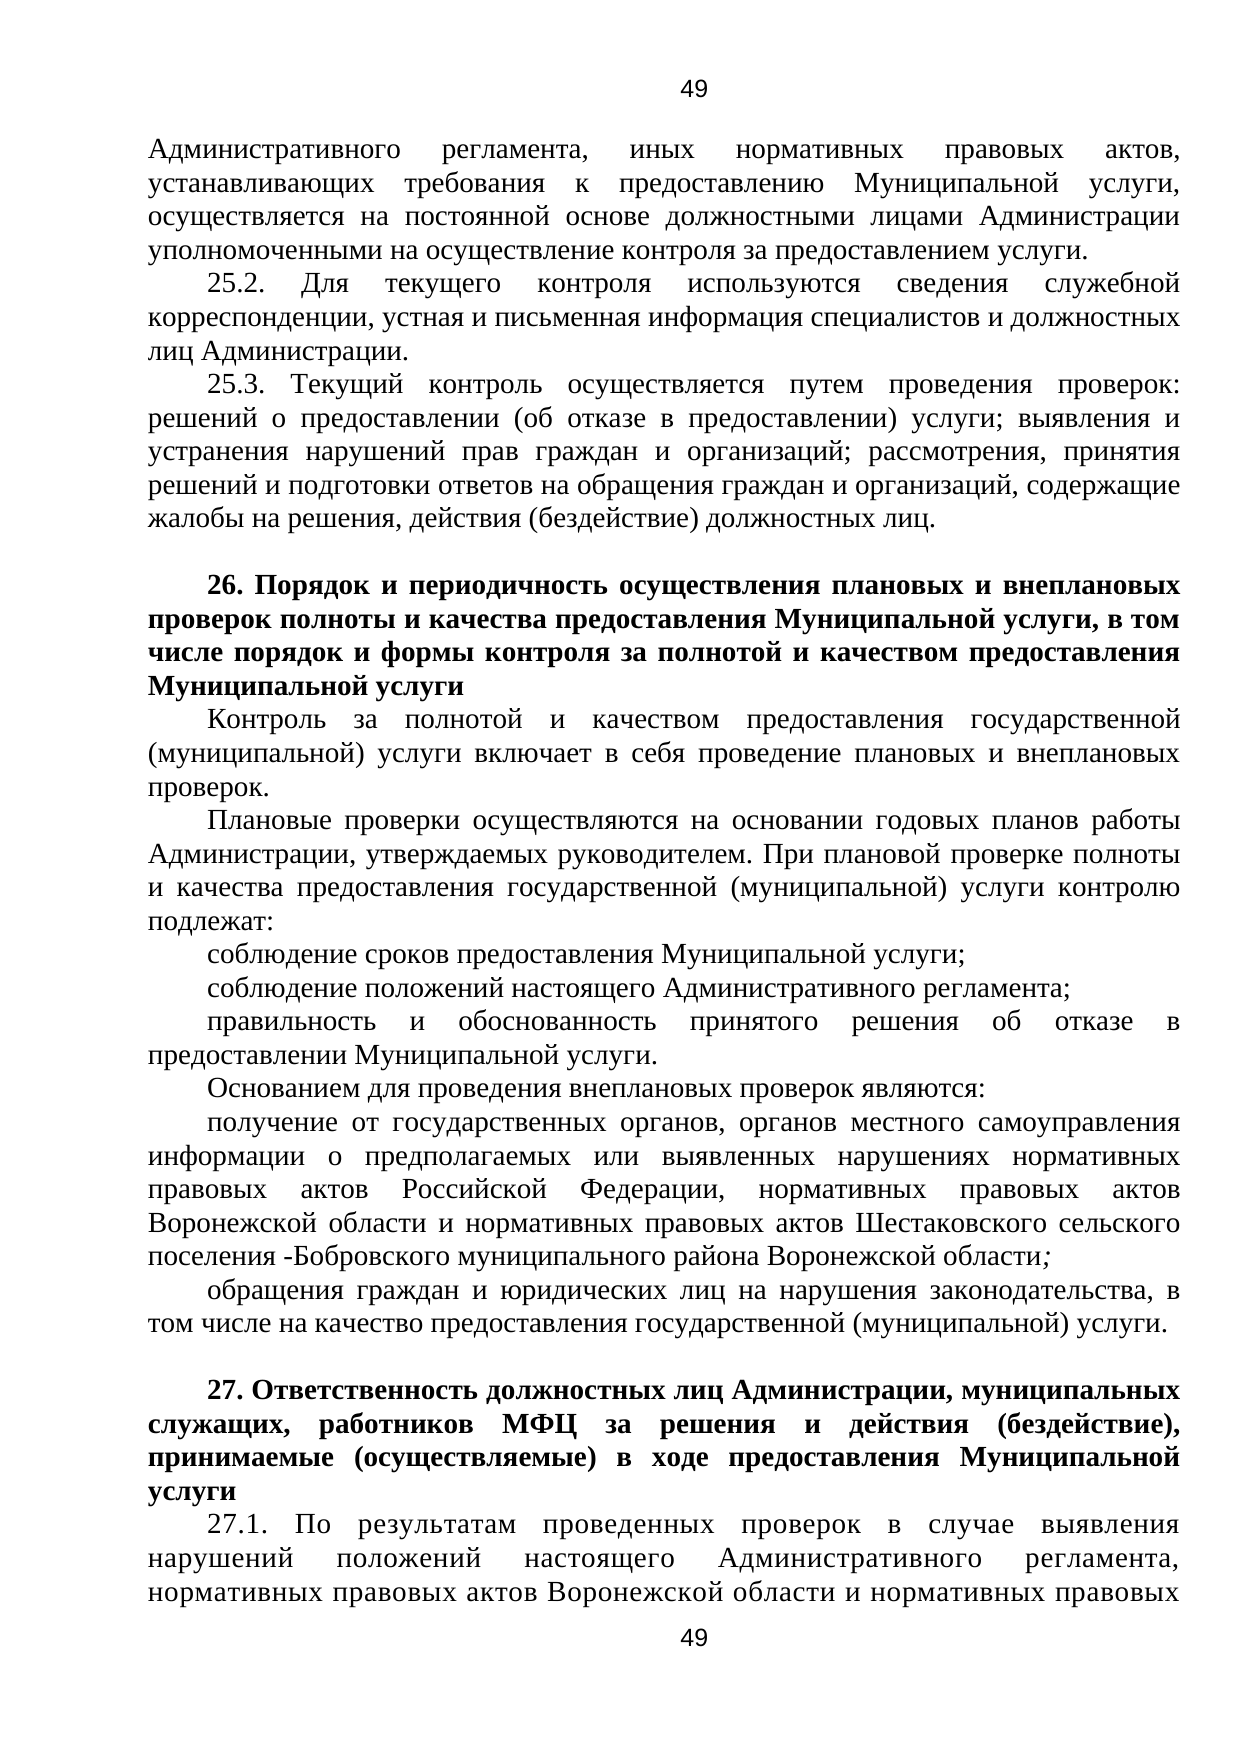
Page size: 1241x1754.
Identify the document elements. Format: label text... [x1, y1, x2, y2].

text получение от государственных органов, органов местного самоуправления информации о предполагаемых или выявленных нарушениях нормативных правовых актов Российской Федерации, нормативных правовых актов Воронежской области и нормативных правовых актов Шестаковского сельского поселения -Бобровского муниципального района Воронежской области; [148, 1104, 1181, 1272]
text обращения граждан и юридических лиц на нарушения законодательства, в том числе на качество предоставления государственной (муниципальной) услуги. [148, 1272, 1181, 1339]
text Контроль за полнотой и качеством предоставления государственной (муниципальной) услуги включает в себя проведение плановых и внеплановых проверок. [148, 702, 1181, 802]
text 25.2. Для текущего контроля используются сведения служебной корреспонденции, устная и письменная информация специалистов и должностных лиц Администрации. [148, 266, 1181, 366]
text 26. Порядок и периодичность осуществления плановых и внеплановых проверок полноты и качества предоставления Муниципальной услуги, в том числе порядок и формы контроля за полнотой и качеством предоставления Муниципальной услуги [148, 567, 1181, 702]
text правильность и обоснованность принятого решения об отказе в предоставлении Муниципальной услуги. [148, 1003, 1181, 1071]
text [148, 1507, 1181, 1607]
text 25.3. Текущий контроль осуществляется путем проведения проверок: решений о предоставлении (об отказе в предоставлении) услуги; выявления и устранения нарушений прав граждан и организаций; рассмотрения, принятия решений и подготовки ответов на обращения граждан и организаций, содержащие жалобы на решения, действия (бездействие) должностных лиц. [148, 366, 1181, 534]
text соблюдение сроков предоставления Муниципальной услуги; [148, 936, 1181, 970]
text Основанием для проведения внеплановых проверок являются: [148, 1071, 1181, 1104]
text соблюдение положений настоящего Административного регламента; [148, 970, 1181, 1003]
text 27. Ответственность должностных лиц Администрации, муниципальных служащих, работников МФЦ за решения и действия (бездействие), принимаемые (осуществляемые) в ходе предоставления Муниципальной услуги [148, 1372, 1181, 1507]
text Плановые проверки осуществляются на основании годовых планов работы Администрации, утверждаемых руководителем. При плановой проверке полноты и качества предоставления государственной (муниципальной) услуги контролю подлежат: [148, 802, 1181, 936]
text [148, 131, 1181, 266]
